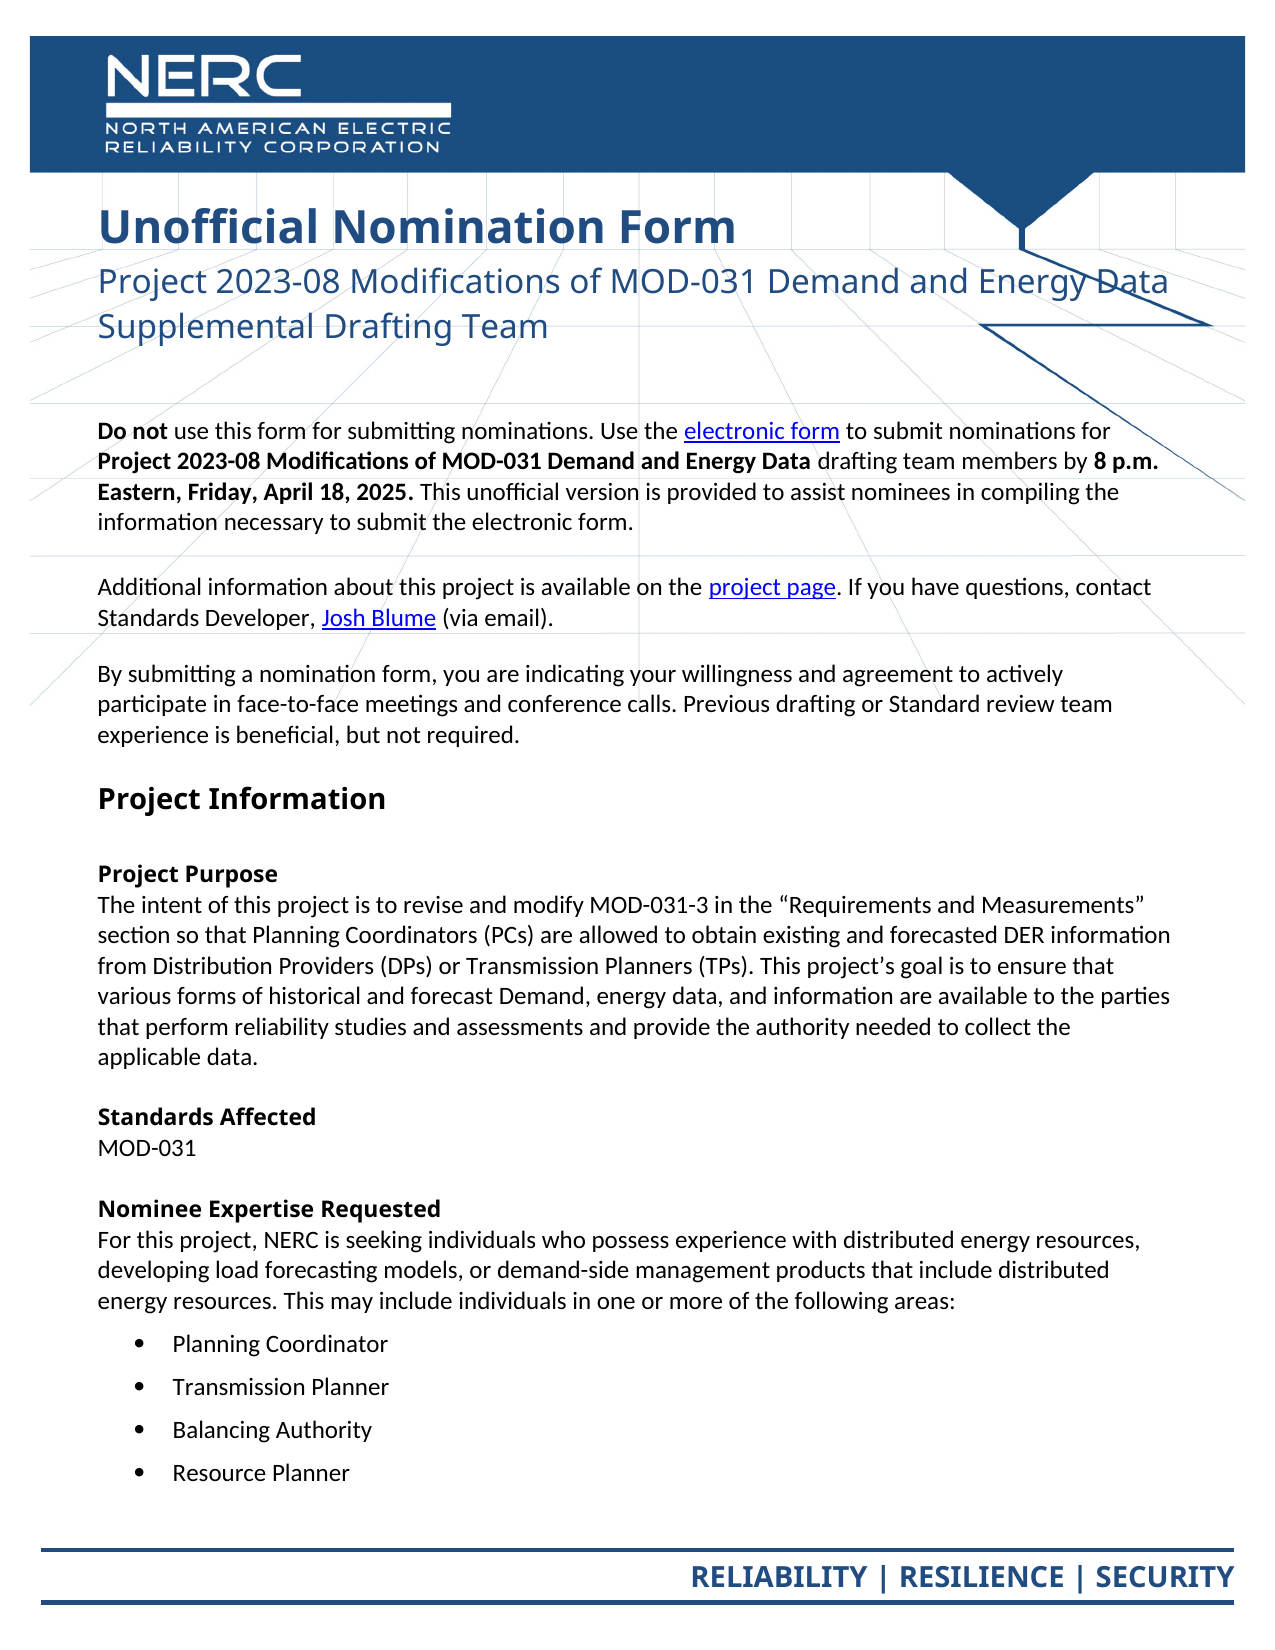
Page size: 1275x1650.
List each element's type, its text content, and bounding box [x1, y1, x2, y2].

title Unofficial Nomination Form Project 2023-08 Modifications of MOD-031 Demand and Energy Data [97, 195, 1177, 303]
text The intent of this project is to revise and modify MOD-031-3 in the “Requirements and Measurements” section so that Planning Coordinators (PCs) are allowed to obtain existing and forecasted DER information from Distribution Providers (DPs) or Transmission Planners (TPs). This project’s goal is to ensure that various forms of historical and forecast Demand, energy data, and information are available to the parties that perform reliability studies and assessments and provide the authority needed to collect the applicable data. [97, 889, 1177, 1072]
list Resource Planner [135, 1457, 1177, 1488]
subtitle Project Information [97, 778, 1177, 857]
text Nominee Expertise Requested For this project, NERC is seeking individuals who possess experience with distributed energy resources, developing load forecasting models, or demand-side management products that include distributed energy resources. This may include individuals in one or more of the following areas: [97, 1193, 1177, 1316]
list Transmission Planner [135, 1371, 1177, 1402]
text By submitting a nomination form, you are indicating your willingness and agreement to actively participate in face-to-face meetings and conference calls. Previous drafting or Standard review team experience is beneficial, but not required. [97, 658, 1138, 750]
title Supplemental Drafting Team [97, 303, 1177, 411]
list Balancing Authority [135, 1414, 1177, 1445]
text Additional information about this project is available on the project page. If you have questions, contact Standards Developer, Josh Blume (via email). [97, 572, 1177, 633]
text Standards Affected [98, 1101, 1177, 1132]
list Planning Coordinator [135, 1328, 1177, 1359]
text Do not use this form for submitting nominations. Use the electronic form to submit nominations for Project 2023-08 Modifications of MOD-031 Demand and Energy Data drafting team members by 8 p.m. Eastern, Friday, April 18, 2025. This unofficial version is provided to assist nominees in compiling the information necessary to submit the electronic form. [97, 415, 1177, 537]
subtitle Project Purpose [97, 857, 1177, 889]
picture [29, 36, 1245, 710]
text MOD-031 [97, 1132, 1177, 1162]
